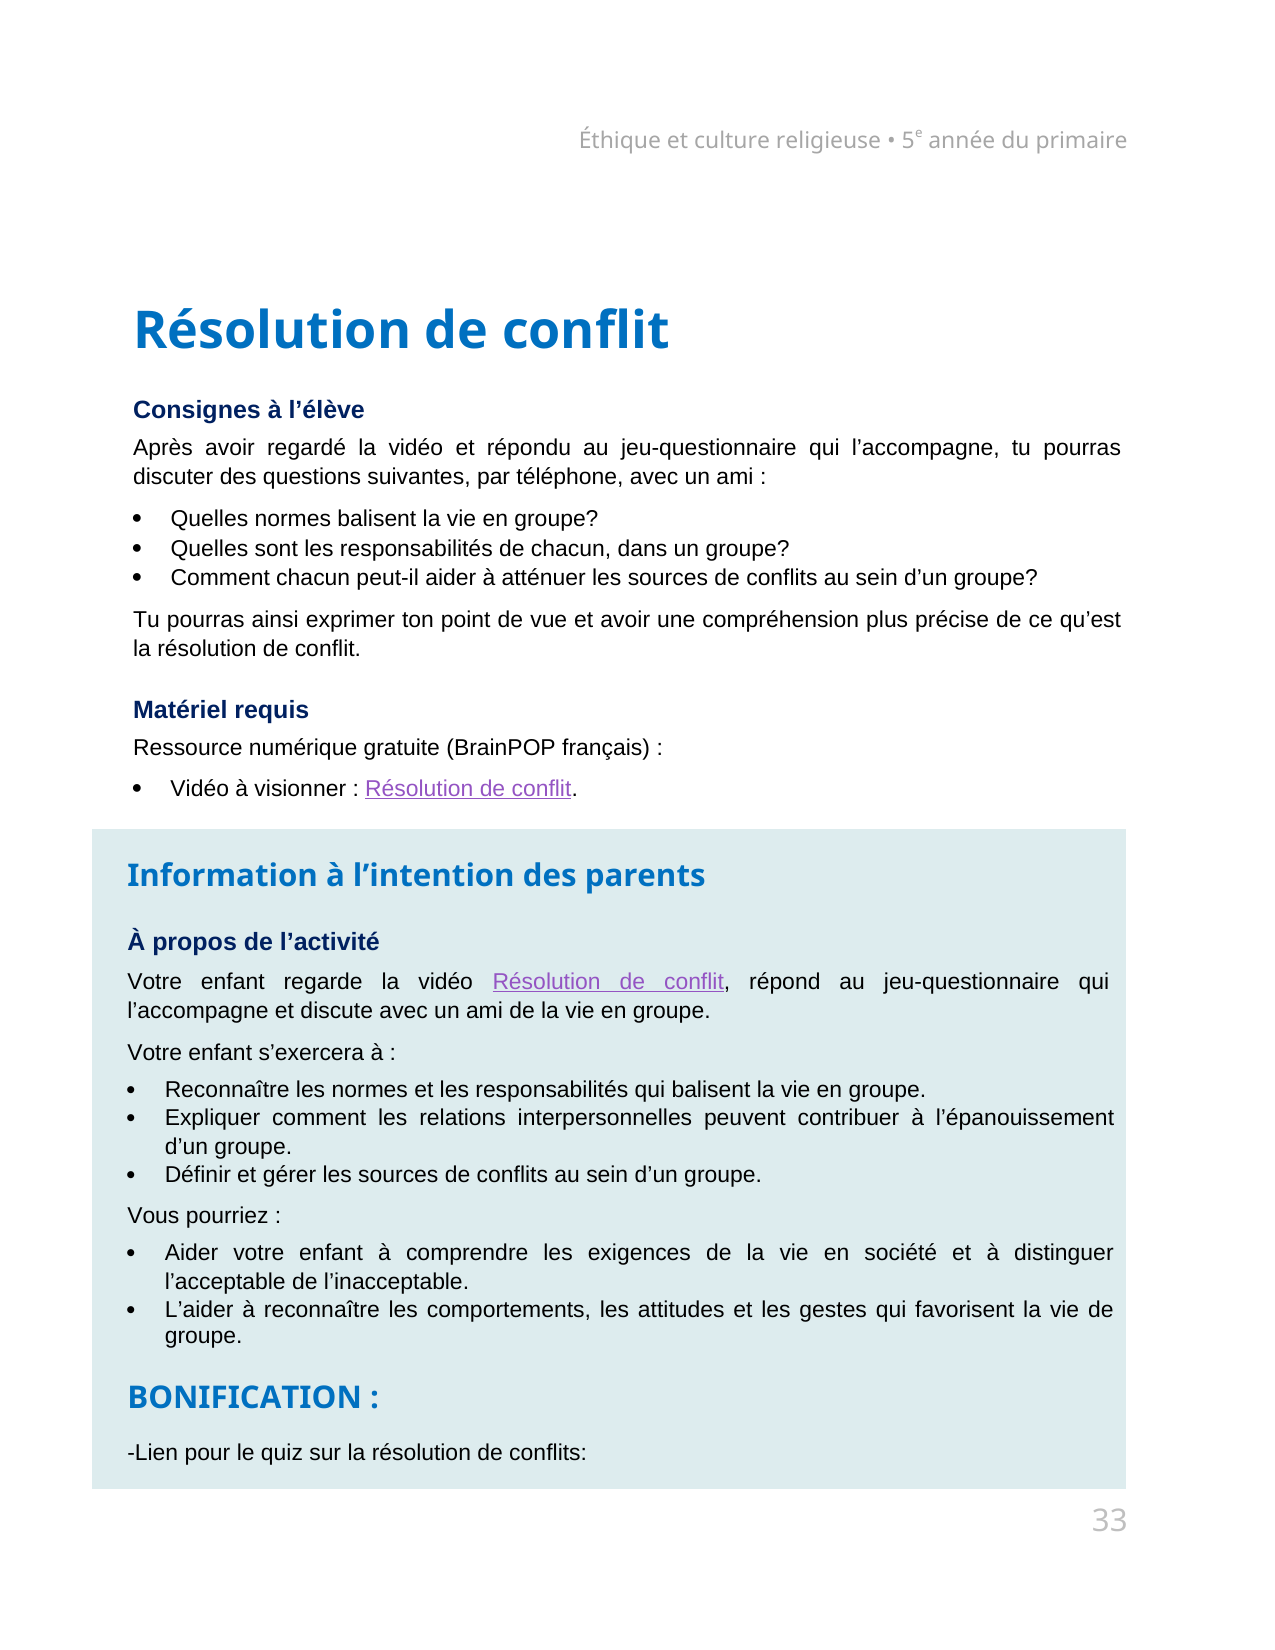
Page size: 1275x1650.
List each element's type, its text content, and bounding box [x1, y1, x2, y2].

list Comment chacun peut-il aider à atténuer les sources de conflits au sein d’un groupe? [133, 564, 1122, 590]
text Après avoir regardé la vidéo et répondu au jeu-questionnaire qui l’accompagne, tu pourras discuter des questions suivantes, par téléphone, avec un ami : [133, 434, 1122, 489]
list Vidéo à visionner : Résolution de conflit. [133, 775, 1123, 802]
list Quelles sont les responsabilités de chacun, dans un groupe? [133, 535, 1122, 561]
text Résolution de conflit [133, 293, 1127, 363]
text Matériel requis [133, 695, 1048, 723]
list Quelles normes balisent la vie en groupe? [133, 504, 1122, 532]
text Tu pourras ainsi exprimer ton point de vue et avoir une compréhension plus précise de ce qu’est la résolution de conflit. [133, 606, 1122, 661]
text Consignes à l’élève [133, 395, 1048, 423]
text Ressource numérique gratuite (BrainPOP français) : [133, 734, 1122, 760]
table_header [92, 829, 1126, 1489]
